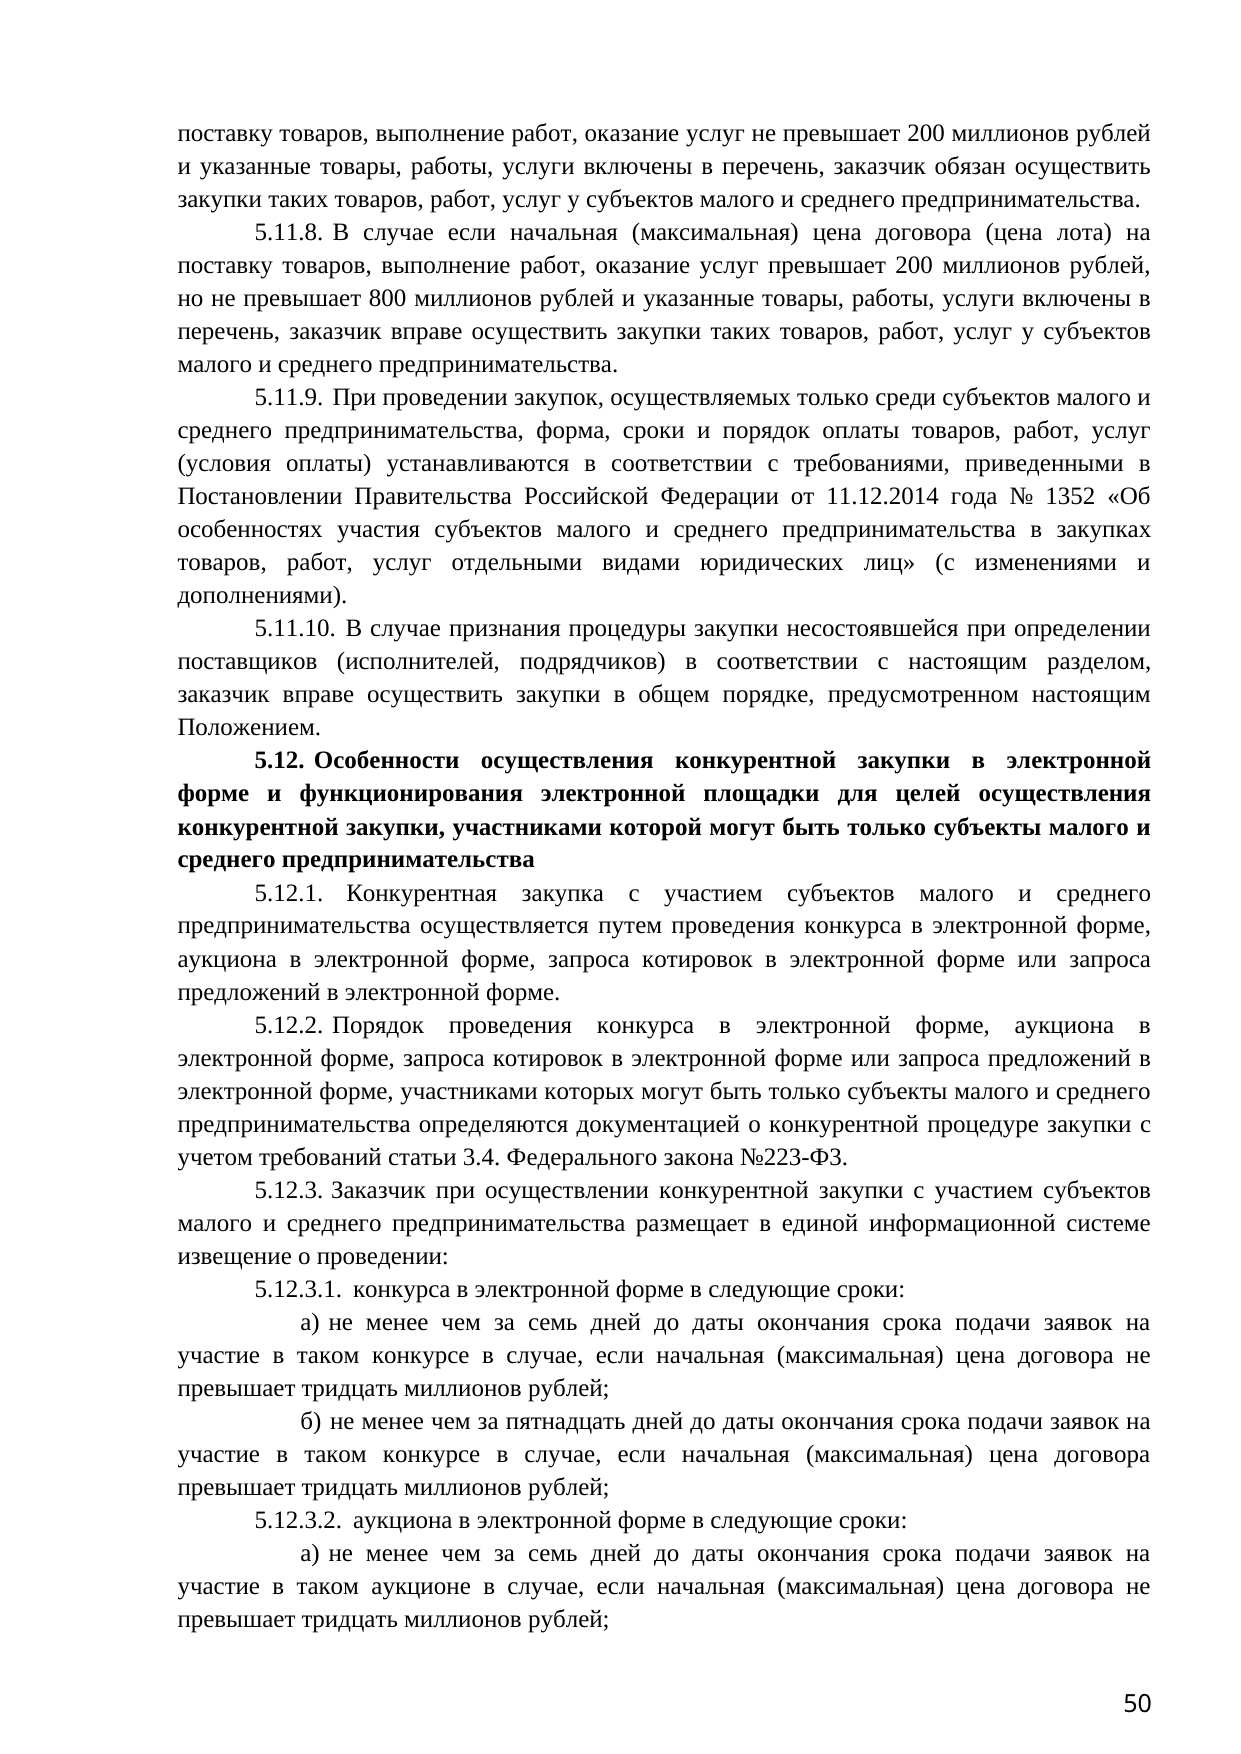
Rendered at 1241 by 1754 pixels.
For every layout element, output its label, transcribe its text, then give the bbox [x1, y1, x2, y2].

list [177, 118, 1152, 213]
text а) не менее чем за семь дней до даты окончания срока подачи заявок на участие в таком аукционе в случае, если начальная (максимальная) цена договора не превышает тридцать миллионов рублей; [177, 1538, 1152, 1633]
list Порядок проведения конкурса в электронной форме, аукциона в электронной форме, запроса котировок в электронной форме или запроса предложений в электронной форме, участниками которых могут быть только субъекты малого и среднего предпринимательства определяются документацией о конкурентной процедуре закупки с учетом требований статьи 3.4. Федерального закона №223-Ф3. [177, 1010, 1152, 1171]
list В случае если начальная (максимальная) цена договора (цена лота) на поставку товаров, выполнение работ, оказание услуг превышает 200 миллионов рублей, но не превышает 800 миллионов рублей и указанные товары, работы, услуги включены в перечень, заказчик вправе осуществить закупки таких товаров, работ, услуг у субъектов малого и среднего предпринимательства. [177, 217, 1152, 378]
list Особенности осуществления конкурентной закупки в электронной форме и функционирования электронной площадки для целей осуществления конкурентной закупки, участниками которой могут быть только субъекты малого и среднего предпринимательства [177, 746, 1152, 873]
list В случае признания процедуры закупки несостоявшейся при определении поставщиков (исполнителей, подрядчиков) в соответствии с настоящим разделом, заказчик вправе осуществить закупки в общем порядке, предусмотренном настоящим Положением. [177, 613, 1152, 741]
text б) не менее чем за пятнадцать дней до даты окончания срока подачи заявок на участие в таком конкурсе в случае, если начальная (максимальная) цена договора превышает тридцать миллионов рублей; [177, 1406, 1152, 1501]
list конкурса в электронной форме в следующие сроки: [177, 1274, 1152, 1303]
list При проведении закупок, осуществляемых только среди субъектов малого и среднего предпринимательства, форма, сроки и порядок оплаты товаров, работ, услуг (условия оплаты) устанавливаются в соответствии с требованиями, приведенными в Постановлении Правительства Российской Федерации от 11.12.2014 года № 1352 «Об особенностях участия субъектов малого и среднего предпринимательства в закупках товаров, работ, услуг отдельными видами юридических лиц» (с изменениями и дополнениями). [177, 382, 1152, 609]
list Конкурентная закупка с участием субъектов малого и среднего предпринимательства осуществляется путем проведения конкурса в электронной форме, аукциона в электронной форме, запроса котировок в электронной форме или запроса предложений в электронной форме. [177, 878, 1152, 1005]
list аукциона в электронной форме в следующие сроки: [177, 1505, 1152, 1534]
list Заказчик при осуществлении конкурентной закупки с участием субъектов малого и среднего предпринимательства размещает в единой информационной системе извещение о проведении: [177, 1175, 1152, 1269]
text а) не менее чем за семь дней до даты окончания срока подачи заявок на участие в таком конкурсе в случае, если начальная (максимальная) цена договора не превышает тридцать миллионов рублей; [177, 1307, 1152, 1402]
